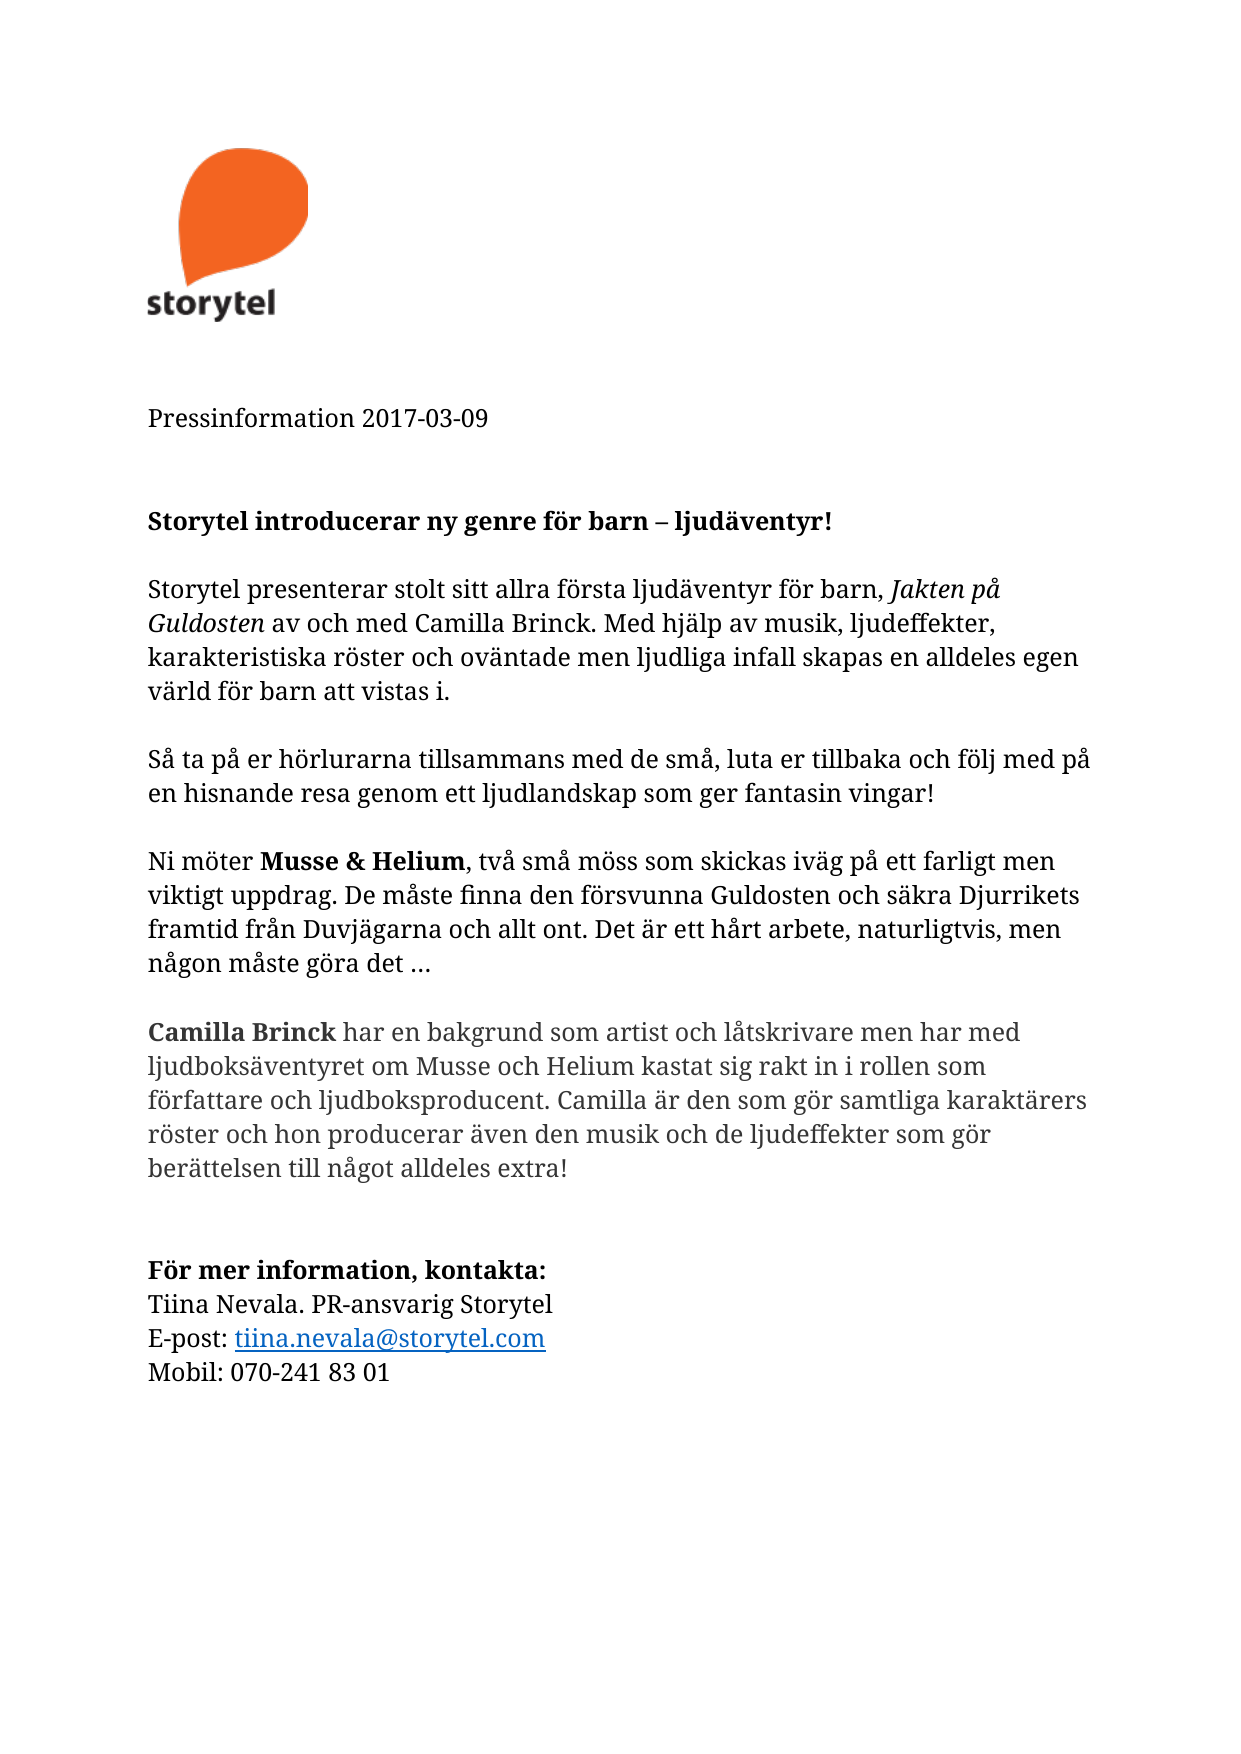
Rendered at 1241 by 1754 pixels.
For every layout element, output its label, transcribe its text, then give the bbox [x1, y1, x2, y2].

text Storytel presenterar stolt sitt allra första ljudäventyr för barn, Jakten på Guldosten av och med Camilla Brinck. Med hjälp av musik, ljudeffekter, karakteristiska röster och oväntade men ljudliga infall skapas en alldeles egen värld för barn att vistas i. [148, 571, 1093, 708]
text E-post: tiina.nevala@storytel.com [148, 1321, 1093, 1355]
text Så ta på er hörlurarna tillsammans med de små, luta er tillbaka och följ med på en hisnande resa genom ett ljudlandskap som ger fantasin vingar! [148, 742, 1093, 810]
text Tiina Nevala. PR-ansvarig Storytel [148, 1287, 1093, 1321]
text Camilla Brinck har en bakgrund som artist och låtskrivare men har med ljudboksäventyret om Musse och Helium kastat sig rakt in i rollen som författare och ljudboksproducent. Camilla är den som gör samtliga karaktärers röster och hon producerar även den musik och de ljudeffekter som gör berättelsen till något alldeles extra! [148, 1014, 1093, 1184]
text För mer information, kontakta: [148, 1253, 1093, 1287]
text Ni möter Musse & Helium, två små möss som skickas iväg på ett farligt men viktigt uppdrag. De måste finna den försvunna Guldosten och säkra Djurrikets framtid från Duvjägarna och allt ont. Det är ett hårt arbete, naturligtvis, men någon måste göra det … [148, 844, 1093, 980]
text Mobil: 070-241 83 01 [148, 1355, 1093, 1389]
text Storytel introducerar ny genre för barn – ljudäventyr! [148, 503, 1093, 537]
text Pressinformation 2017-03-09 [148, 401, 1093, 435]
